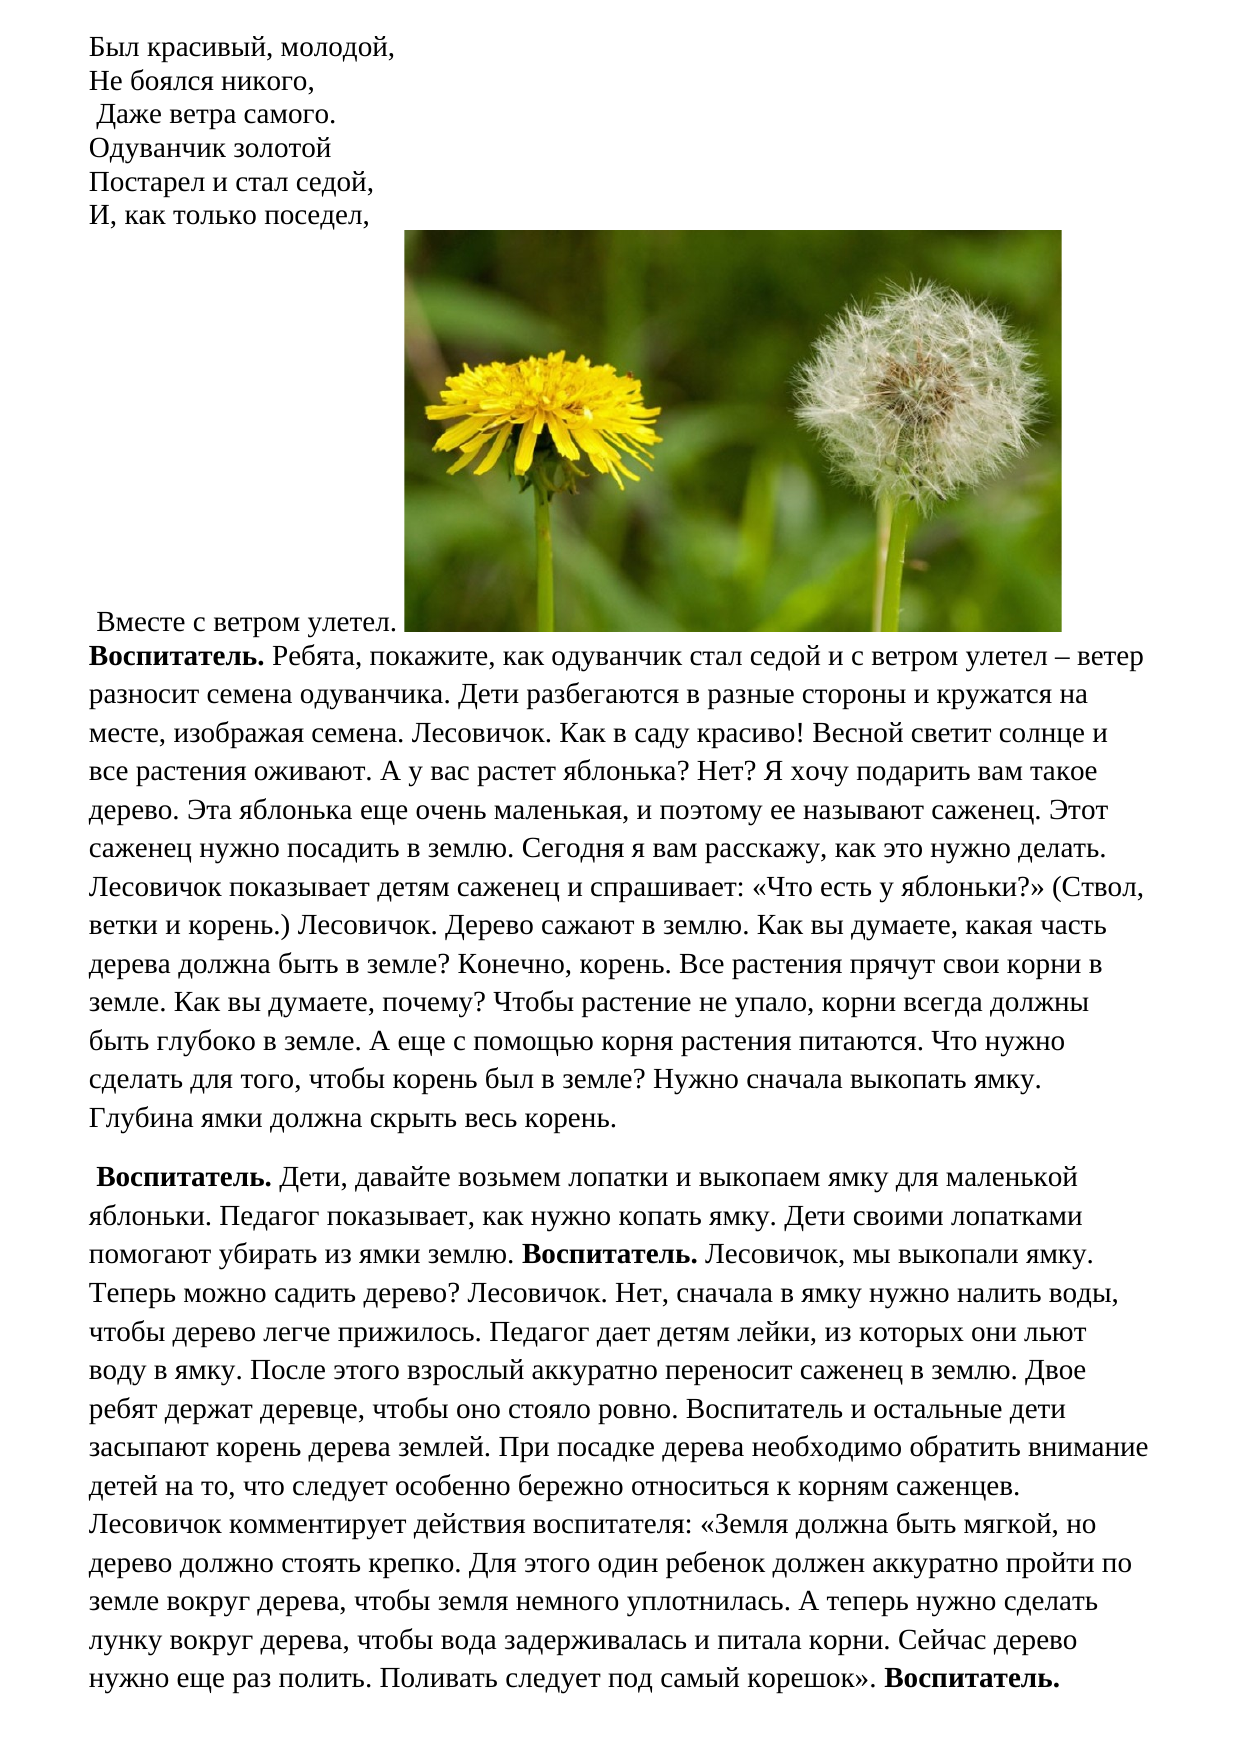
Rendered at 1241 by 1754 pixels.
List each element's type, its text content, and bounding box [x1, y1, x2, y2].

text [89, 1159, 1152, 1694]
text И, как только поседел, [89, 197, 1152, 231]
text Воспитатель. Ребята, покажите, как одуванчик стал седой и с ветром улетел – ветер разносит семена одуванчика. Дети разбегаются в разные стороны и кружатся на месте, изображая семена. Лесовичок. Как в саду красиво! Весной светит солнце и все растения оживают. А у вас растет яблонька? Нет? Я хочу подарить вам такое дерево. Эта яблонька еще очень маленькая, и поэтому ее называют саженец. Этот саженец нужно посадить в землю. Сегодня я вам расскажу, как это нужно делать. Лесовичок показывает детям саженец и спрашивает: «Что есть у яблоньки?» (Ствол, ветки и корень.) Лесовичок. Дерево сажают в землю. Как вы думаете, какая часть дерева должна быть в земле? Конечно, корень. Все растения прячут свои корни в земле. Как вы думаете, почему? Чтобы растение не упало, корни всегда должны быть глубоко в земле. А еще с помощью корня растения питаются. Что нужно сделать для того, чтобы корень был в земле? Нужно сначала выкопать ямку. Глубина ямки должна скрыть весь корень. [89, 638, 1152, 1134]
text Даже ветра самого. [89, 97, 1152, 130]
text Был красивый, молодой, [89, 29, 1152, 63]
picture [404, 230, 1062, 632]
text Не боялся никого, [89, 63, 1152, 97]
text Одуванчик золотой [89, 130, 1152, 164]
text Постарел и стал седой, [89, 164, 1152, 197]
